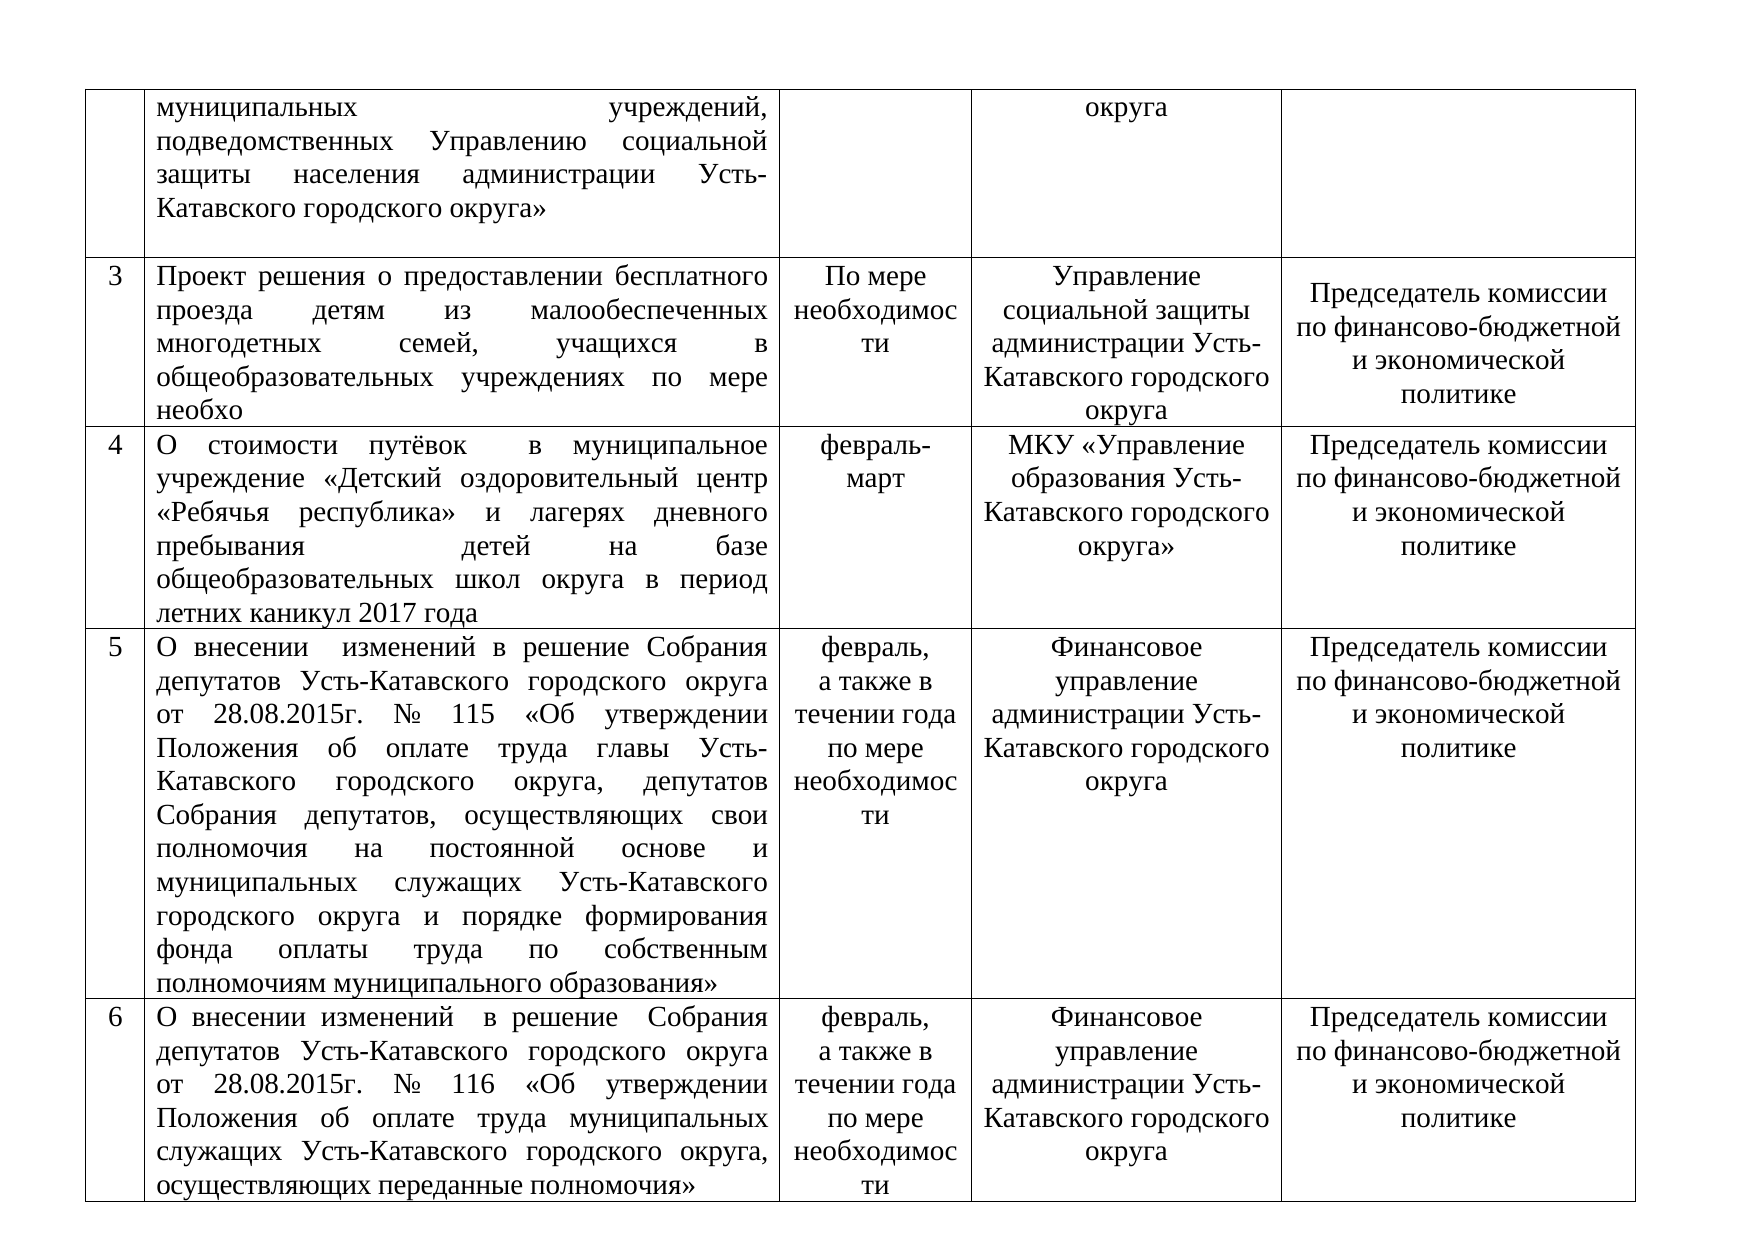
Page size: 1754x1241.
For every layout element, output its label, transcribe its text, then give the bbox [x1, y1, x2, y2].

table_cell 4 [86, 427, 144, 628]
table_cell 2 [86, 90, 144, 257]
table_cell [145, 90, 779, 257]
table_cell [972, 999, 1281, 1201]
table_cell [972, 90, 1281, 257]
table_cell Председатель комиссии по финансово-бюджетной и экономической политике [1282, 258, 1635, 426]
table_cell 5 [86, 629, 144, 998]
table_cell О стоимости путёвок в муниципальное учреждение «Детский оздоровительный центр «Ребячья республика» и лагерях дневного пребывания детей на базе общеобразовательных школ округа в период летних каникул 2017 года [145, 427, 779, 628]
table_cell Председатель комиссии по финансово-бюджетной и экономической политике [1282, 427, 1635, 628]
table_cell февраль, а также в течении года по мере необходимости [780, 629, 971, 998]
table_cell По мере необходимости [780, 258, 971, 426]
table_cell февраль-март [780, 427, 971, 628]
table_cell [780, 999, 971, 1201]
table_cell Председатель комиссии по финансово-бюджетной и экономической политике [1282, 629, 1635, 998]
table_cell О внесении изменений в решение Собрания депутатов Усть-Катавского городского округа от 28.08.2015г. № 115 «Об утверждении Положения об оплате труда главы Усть-Катавского городского округа, депутатов Собрания депутатов, осуществляющих свои полномочия на постоянной основе и муниципальных служащих Усть-Катавского городского округа и порядке формирования фонда оплаты труда по собственным полномочиям муниципального образования» [145, 629, 779, 998]
table_cell МКУ «Управление образования Усть-Катавского городского округа» [972, 427, 1281, 628]
table_cell Финансовое управление администрации Усть- Катавского городского округа [972, 629, 1281, 998]
table_cell 6 [86, 999, 144, 1201]
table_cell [780, 90, 971, 257]
table_cell 3 [86, 258, 144, 426]
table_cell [1282, 999, 1635, 1201]
table_cell Управление социальной защиты администрации Усть-Катавского городского округа [972, 258, 1281, 426]
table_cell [1282, 90, 1635, 257]
table_cell Проект решения о предоставлении бесплатного проезда детям из малообеспеченных многодетных семей, учащихся в общеобразовательных учреждениях по мере необхо [145, 258, 779, 426]
table_cell О внесении изменений в решение Собрания депутатов Усть-Катавского городского округа от 28.08.2015г. № 116 «Об утверждении Положения об оплате труда муниципальных служащих Усть-Катавского городского округа, осуществляющих переданные полномочия» [145, 999, 779, 1201]
